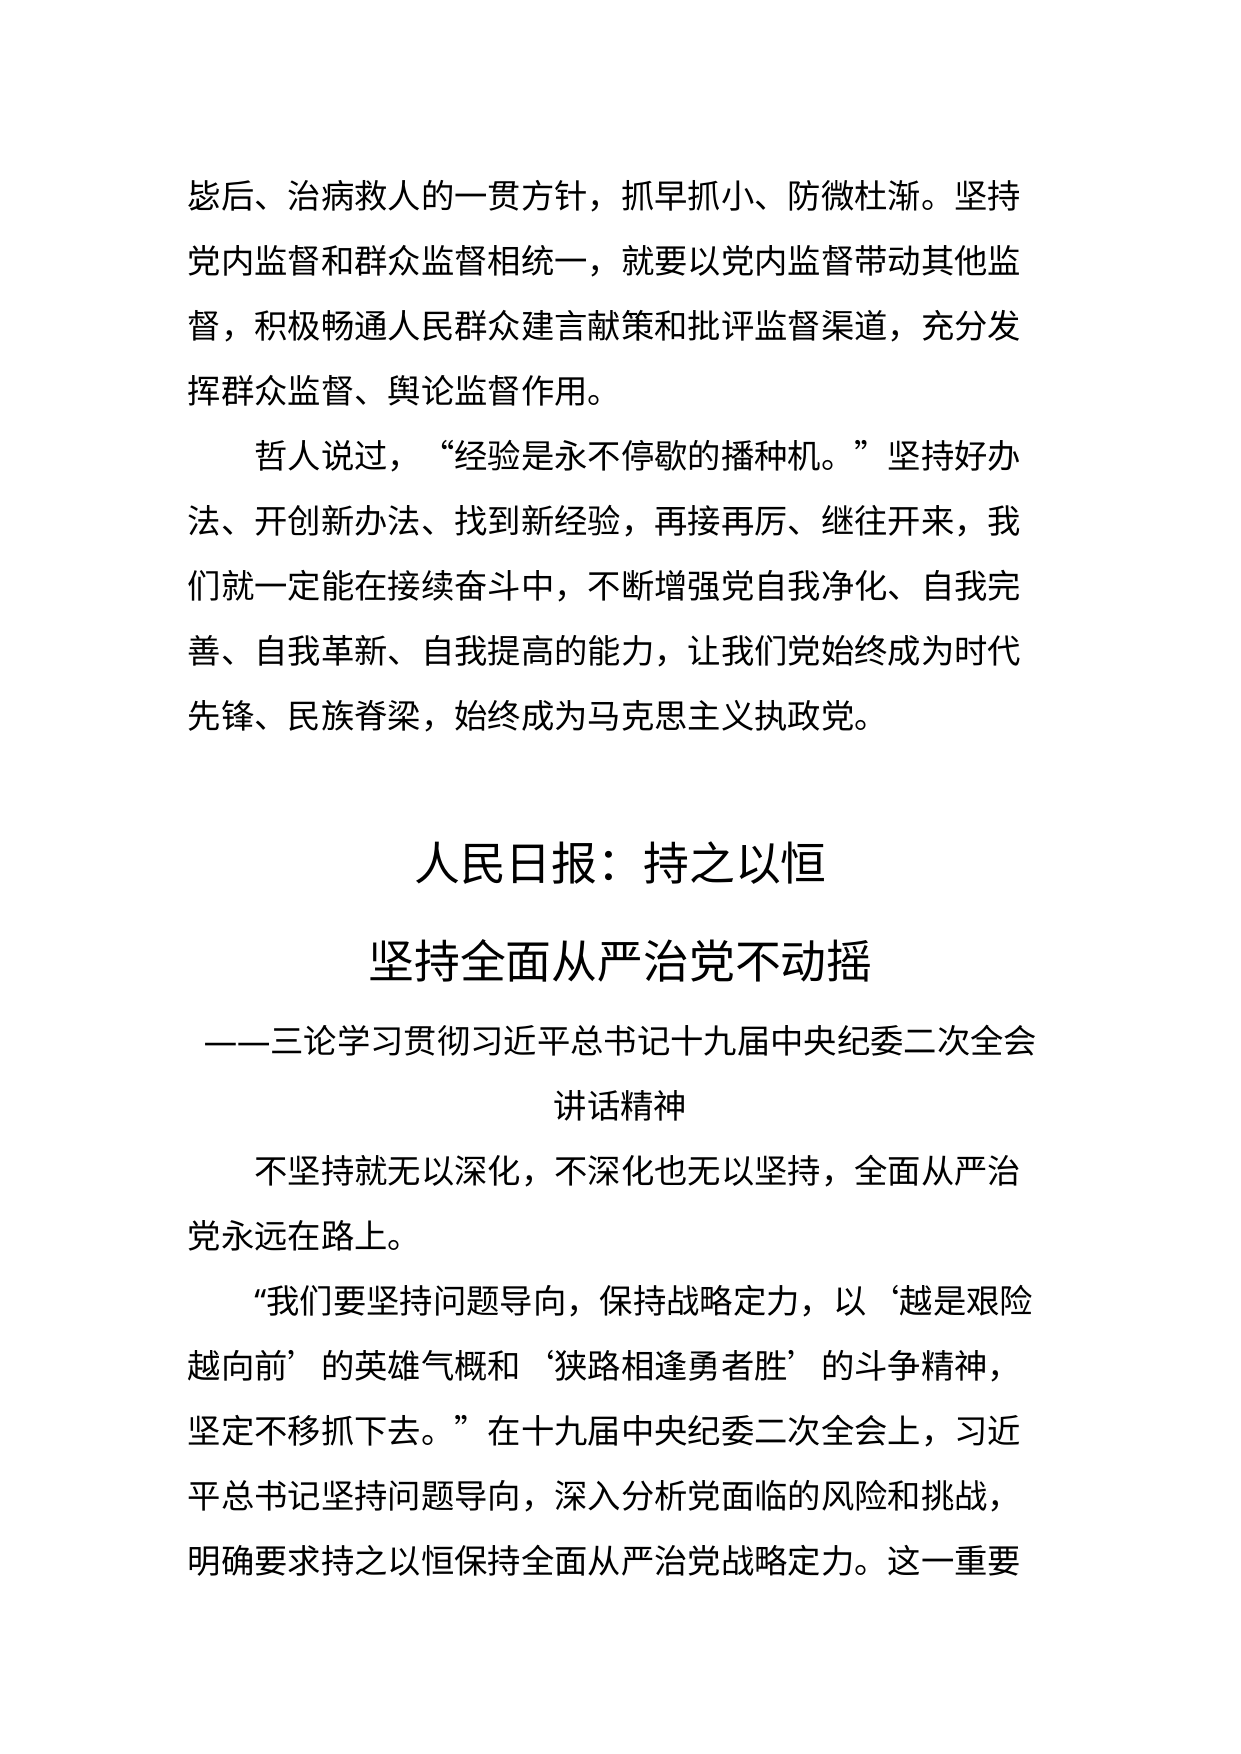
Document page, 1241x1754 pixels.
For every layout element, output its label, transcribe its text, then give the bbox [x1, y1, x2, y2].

subtitle 坚持全面从严治党不动摇 [187, 909, 1053, 1007]
subtitle ——三论学习贯彻习近平总书记十九届中央纪委二次全会讲话精神 [187, 1007, 1053, 1137]
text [187, 162, 1053, 422]
text 哲人说过，“经验是永不停歇的播种机。”坚持好办法、开创新办法、找到新经验，再接再厉、继往开来，我们就一定能在接续奋斗中，不断增强党自我净化、自我完善、自我革新、自我提高的能力，让我们党始终成为时代先锋、民族脊梁，始终成为马克思主义执政党。 [187, 422, 1053, 747]
subtitle 人民日报：持之以恒 [187, 812, 1053, 909]
text 不坚持就无以深化，不深化也无以坚持，全面从严治党永远在路上。 [187, 1137, 1053, 1267]
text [187, 1267, 1053, 1592]
